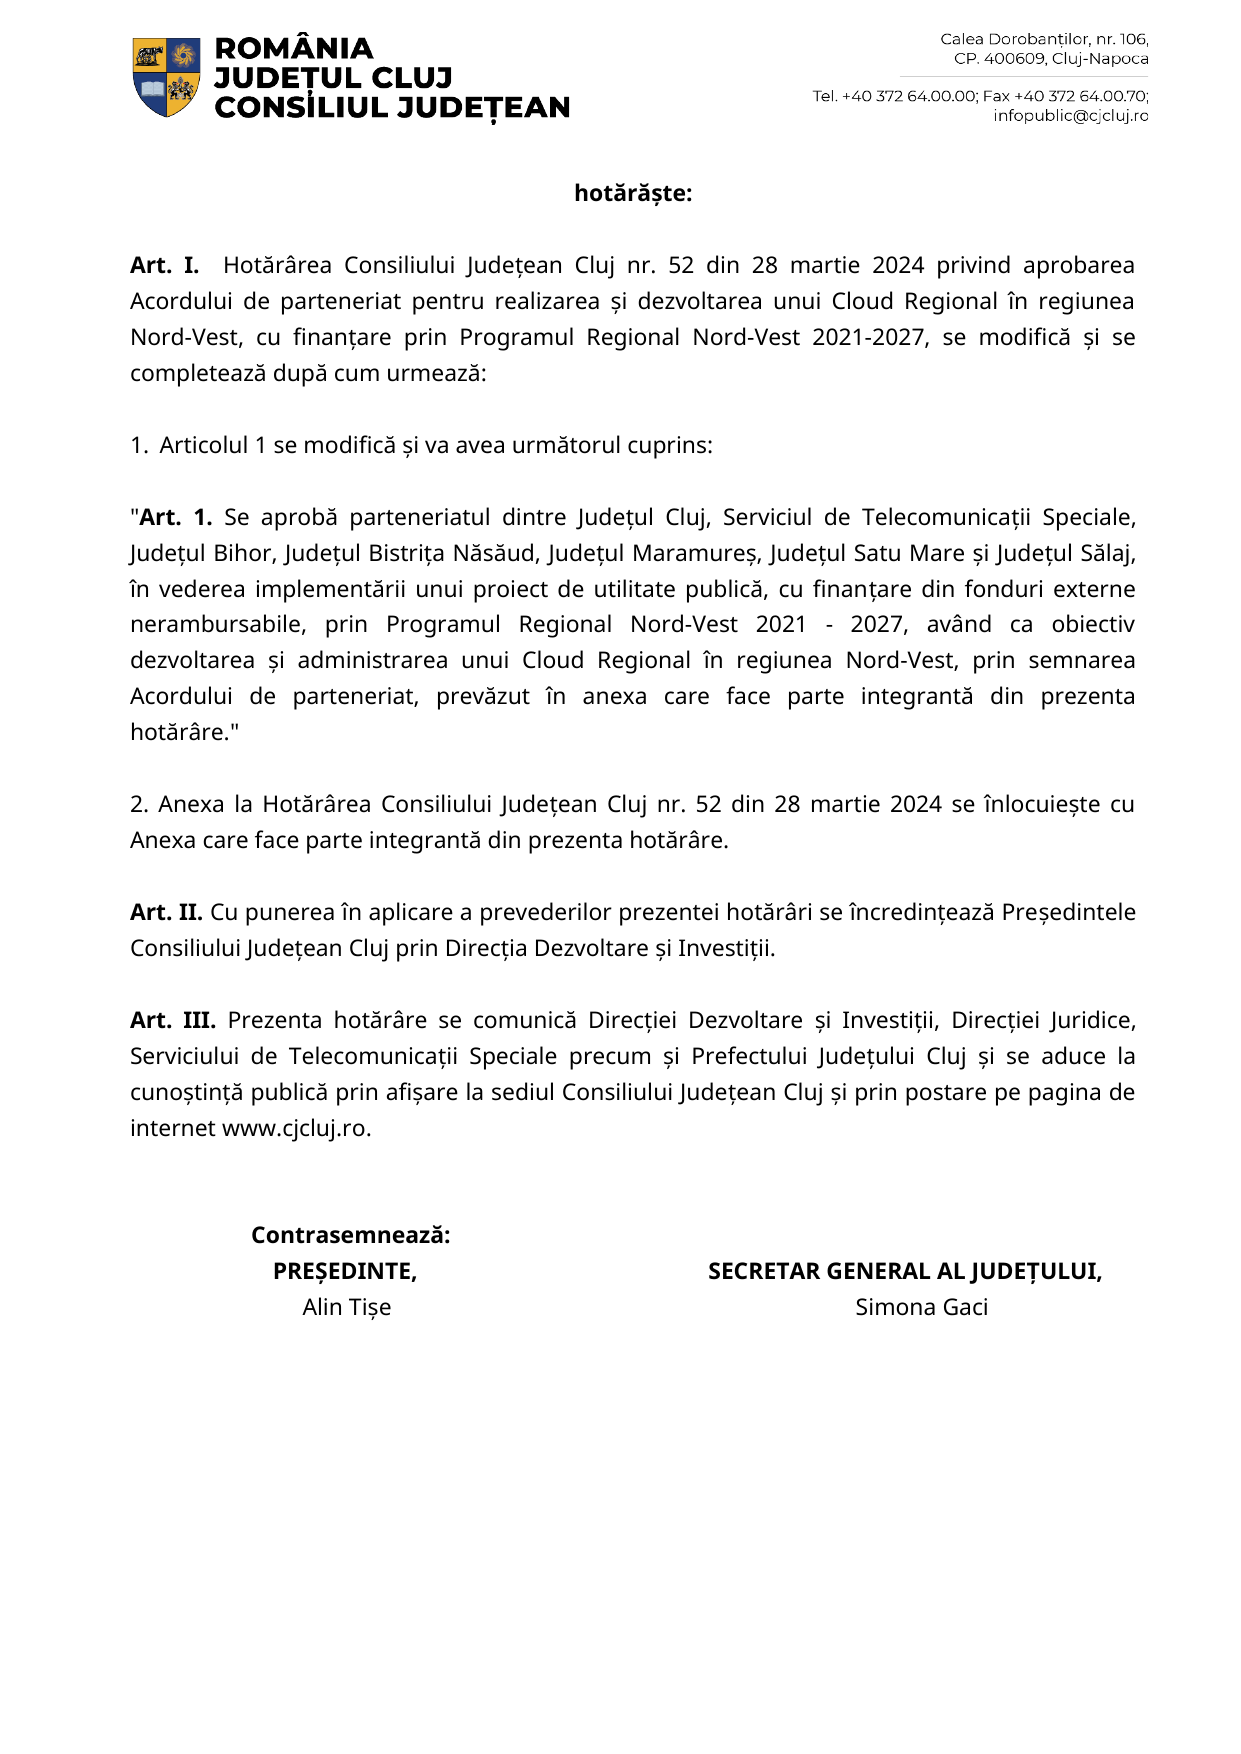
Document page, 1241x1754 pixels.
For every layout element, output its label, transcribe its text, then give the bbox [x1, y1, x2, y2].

text 2. Anexa la Hotărârea Consiliului Județean Cluj nr. 52 din 28 martie 2024 se înlocuiește cu Anexa care face parte integrantă din prezenta hotărâre. [130, 788, 1137, 855]
text PREŞEDINTE, SECRETAR GENERAL AL JUDEŢULUI, [130, 1255, 1137, 1287]
text Alin Tişe Simona Gaci [130, 1291, 1137, 1322]
text Art. II. Cu punerea în aplicare a prevederilor prezentei hotărâri se încredinţează Preşedintele Consiliului Judeţean Cluj prin Direcţia Dezvoltare şi Investiţii. [130, 896, 1137, 963]
text Contrasemnează: [130, 1219, 1137, 1251]
text Art. I. Hotărârea Consiliului Județean Cluj nr. 52 din 28 martie 2024 privind aprobarea Acordului de parteneriat pentru realizarea și dezvoltarea unui Cloud Regional în regiunea Nord-Vest, cu finanțare prin Programul Regional Nord-Vest 2021-2027, se modifică și se completează după cum urmează: [130, 249, 1137, 388]
text Art. III. Prezenta hotărâre se comunică Direcţiei Dezvoltare şi Investiţii, Direcției Juridice, Serviciului de Telecomunicații Speciale precum și Prefectului Județului Cluj și se aduce la cunoştinţă publică prin afișare la sediul Consiliului Județean Cluj şi prin postare pe pagina de internet www.cjcluj.ro. [130, 1004, 1137, 1143]
text "Art. 1. Se aprobă parteneriatul dintre Județul Cluj, Serviciul de Telecomunicații Speciale, Județul Bihor, Județul Bistrița Năsăud, Județul Maramureș, Județul Satu Mare și Județul Sălaj, în vederea implementării unui proiect de utilitate publică, cu finanțare din fonduri externe nerambursabile, prin Programul Regional Nord-Vest 2021 - 2027, având ca obiectiv dezvoltarea și administrarea unui Cloud Regional în regiunea Nord-Vest, prin semnarea Acordului de parteneriat, prevăzut în anexa care face parte integrantă din prezenta hotărâre." [130, 501, 1137, 747]
picture [132, 32, 570, 125]
text hotărăşte: [130, 177, 1137, 208]
text 1. Articolul 1 se modifică și va avea următorul cuprins: [130, 429, 1137, 460]
picture [812, 31, 1149, 125]
